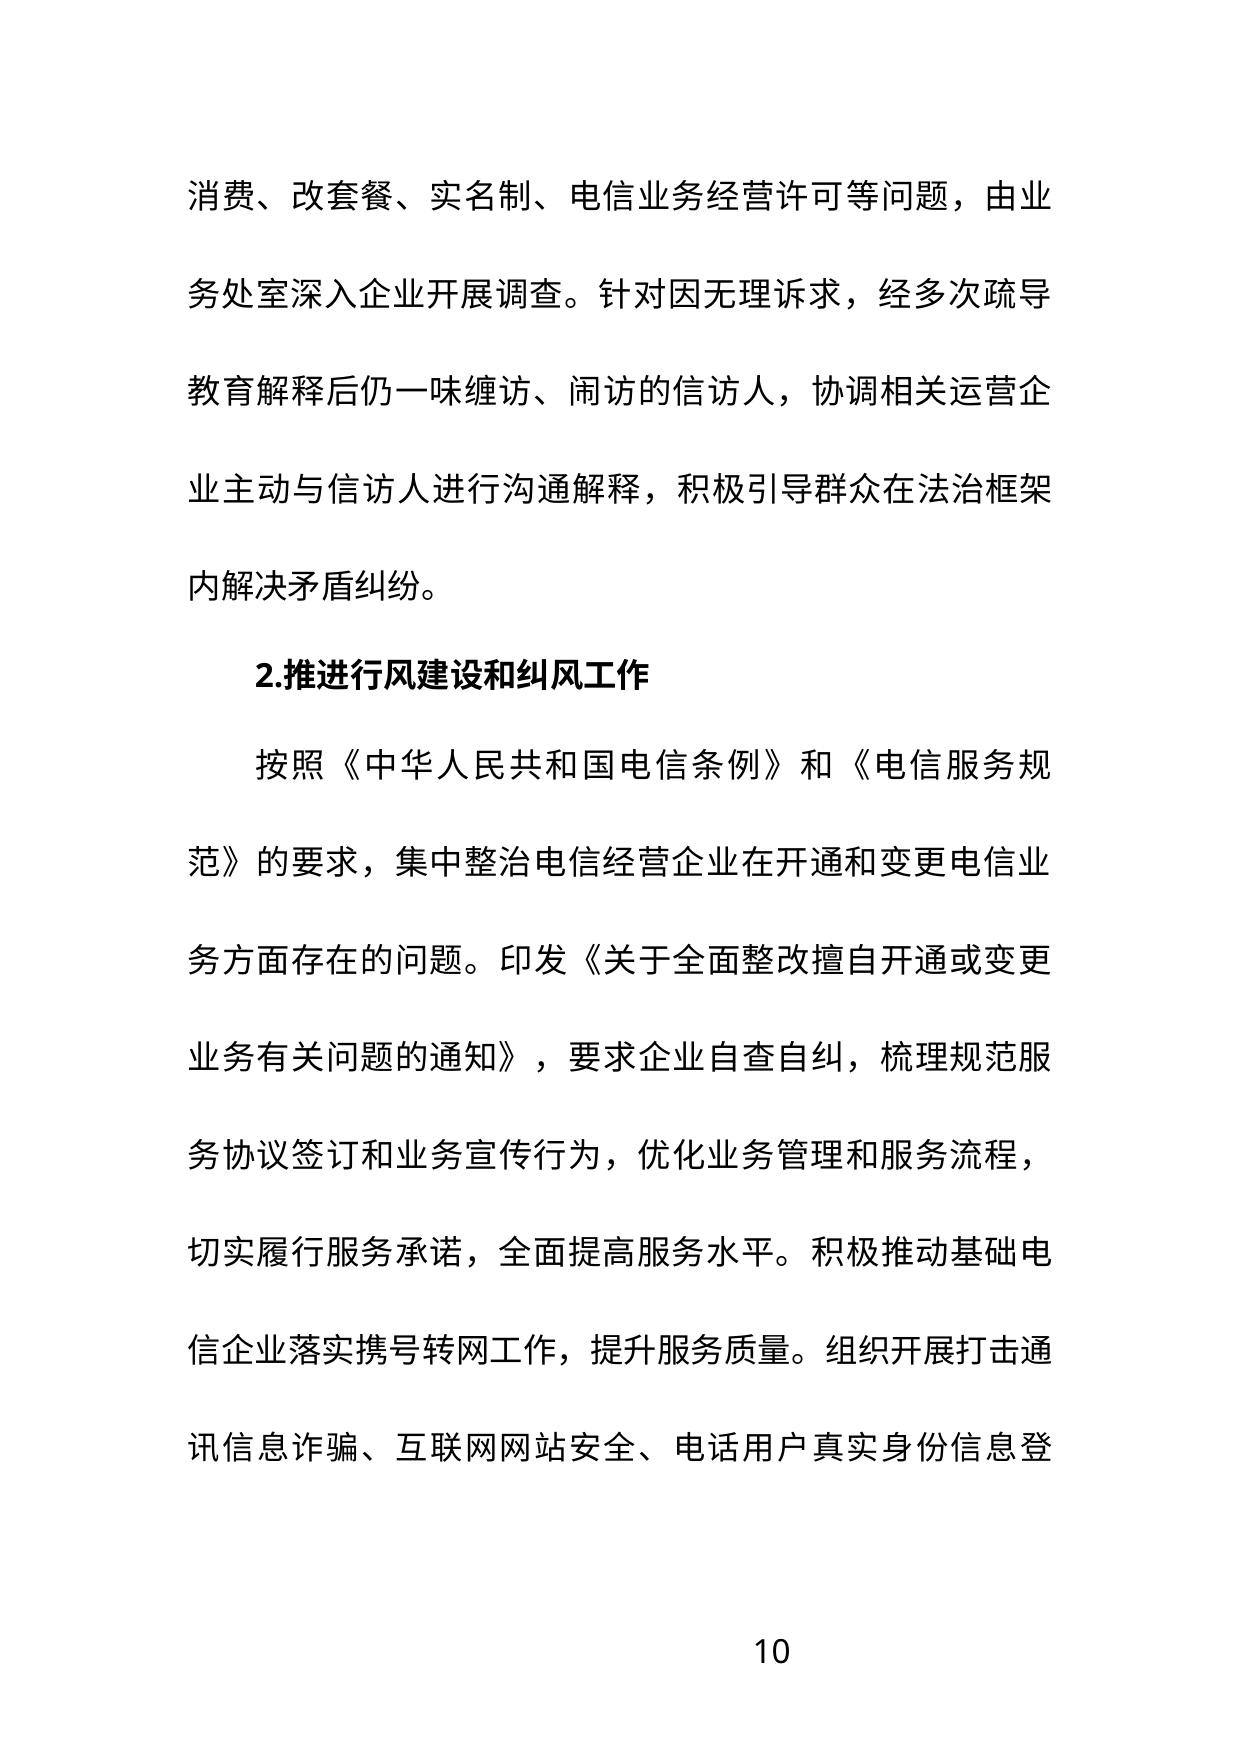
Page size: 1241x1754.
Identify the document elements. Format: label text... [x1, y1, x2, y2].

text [187, 730, 1053, 1478]
list 2.推进行风建设和纠风工作 [187, 641, 1021, 706]
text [187, 162, 1053, 617]
